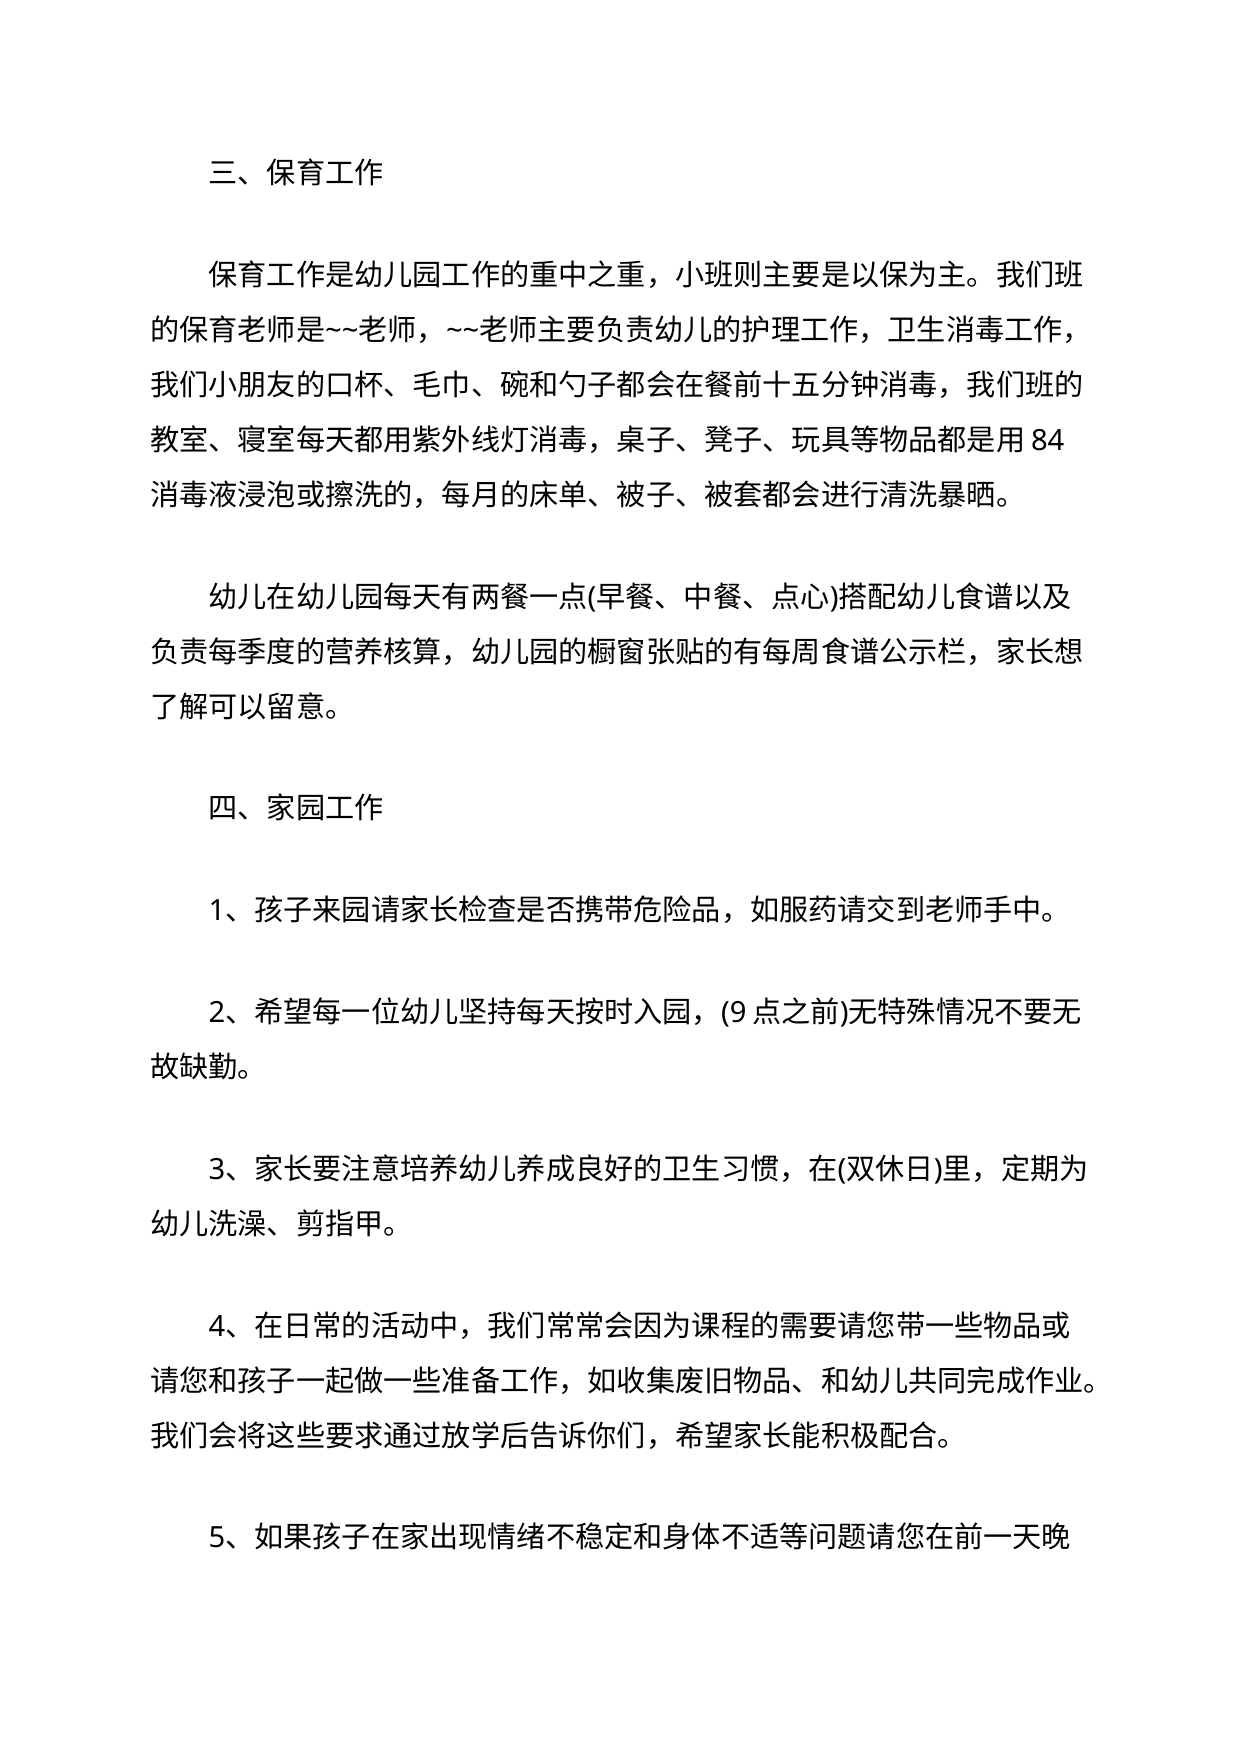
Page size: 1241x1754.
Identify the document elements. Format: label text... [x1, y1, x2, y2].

text 1、孩子来园请家长检查是否携带危险品，如服药请交到老师手中。 [150, 887, 1090, 929]
text 4、在日常的活动中，我们常常会因为课程的需要请您带一些物品或请您和孩子一起做一些准备工作，如收集废旧物品、和幼儿共同完成作业。我们会将这些要求通过放学后告诉你们，希望家长能积极配合。 [150, 1302, 1090, 1454]
text 保育工作是幼儿园工作的重中之重，小班则主要是以保为主。我们班的保育老师是~~老师，~~老师主要负责幼儿的护理工作，卫生消毒工作，我们小朋友的口杯、毛巾、碗和勺子都会在餐前十五分钟消毒，我们班的教室、寝室每天都用紫外线灯消毒，桌子、凳子、玩具等物品都是用84消毒液浸泡或擦洗的，每月的床单、被子、被套都会进行清洗暴晒。 [150, 252, 1090, 514]
text 幼儿在幼儿园每天有两餐一点(早餐、中餐、点心)搭配幼儿食谱以及负责每季度的营养核算，幼儿园的橱窗张贴的有每周食谱公示栏，家长想了解可以留意。 [150, 573, 1090, 726]
text 三、保育工作 [150, 150, 1090, 192]
text 四、家园工作 [150, 785, 1090, 827]
text 3、家长要注意培养幼儿养成良好的卫生习惯，在(双休日)里，定期为幼儿洗澡、剪指甲。 [150, 1146, 1090, 1243]
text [150, 1514, 1090, 1556]
text 2、希望每一位幼儿坚持每天按时入园，(9点之前)无特殊情况不要无故缺勤。 [150, 989, 1090, 1086]
